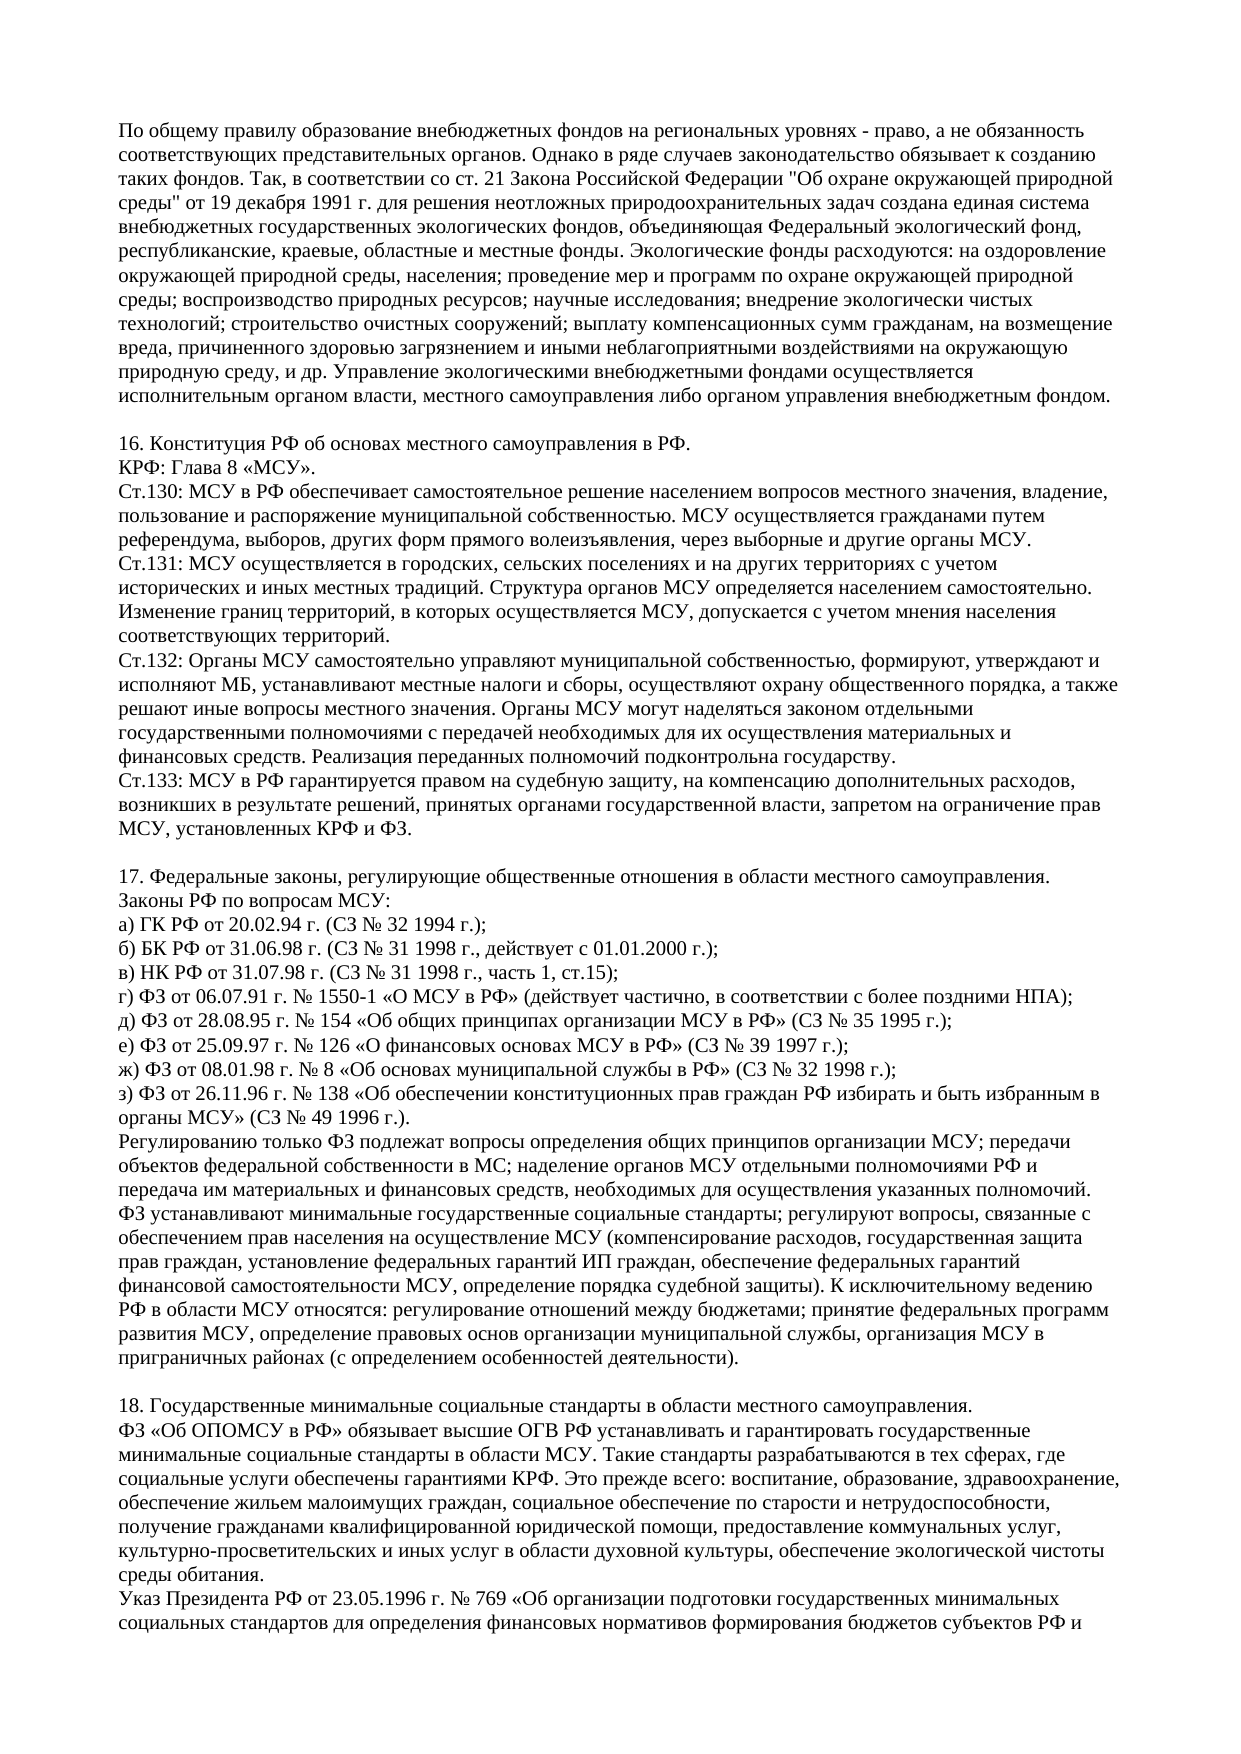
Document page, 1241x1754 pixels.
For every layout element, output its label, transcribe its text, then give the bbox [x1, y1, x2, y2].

text По общему правилу образование внебюджетных фондов на региональных уровнях - право, а не обязанность соответствующих представительных органов. Однако в ряде случаев #M12291 820001262законодательство#S обязывает к созданию таких фондов. Так, в соответствии со #M12293 0 9004377 1265885411 24569 1188506169 1230395627 77 4291814449 1303333711 1459210331ст. 21 Закона Российской Федерации "Об охране окружающей природной среды" от 19 декабря 1991 #Sг. для решения неотложных природоохранительных задач создана единая система внебюджетных государственных экологических фондов, объединяющая Федеральный экологический фонд, республиканские, краевые, областные и местные фонды#S. Экологические фонды расходуются: на оздоровление окружающей природной среды, населения; проведение мер и программ по охране окружающей природной среды; воспроизводство природных ресурсов; научные исследования; внедрение экологически чистых технологий; строительство очистных сооружений; выплату компенсационных сумм #M12291 820000853гражданам#S, на #M12291 820000655возмещение вреда#S, причиненного здоровью загрязнением и иными неблагоприятными воздействиями на окружающую природную среду, и др. Управление экологическими внебюджетными фондами осуществляется #M12291 820001487исполнительным#S органом власти, #M12291 820001971местного самоуправления#S либо органом управления внебюджетным фондом. [118, 118, 1122, 407]
text Регулированию только ФЗ подлежат вопросы определения общих принципов организации МСУ; передачи объектов федеральной собственности в МС; наделение органов МСУ отдельными полномочиями РФ и передача им материальных и финансовых средств, необходимых для осуществления указанных полномочий. ФЗ устанавливают минимальные государственные социальные стандарты; регулируют вопросы, связанные с обеспечением прав населения на осуществление МСУ (компенсирование расходов, государственная защита прав граждан, установление федеральных гарантий ИП граждан, обеспечение федеральных гарантий финансовой самостоятельности МСУ, определение порядка судебной защиты). К исключительному ведению РФ в области МСУ относятся: регулирование отношений между бюджетами; принятие федеральных программ развития МСУ, определение правовых основ организации муниципальной службы, организация МСУ в приграничных районах (с определением особенностей деятельности). [118, 1129, 1122, 1369]
text Ст.132: Органы МСУ самостоятельно управляют муниципальной собственностью, формируют, утверждают и исполняют МБ, устанавливают местные налоги и сборы, осуществляют охрану общественного порядка, а также решают иные вопросы местного значения. Органы МСУ могут наделяться законом отдельными государственными полномочиями с передачей необходимых для их осуществления материальных и финансовых средств. Реализация переданных полномочий подконтрольна государству. [118, 647, 1122, 768]
text Ст.133: МСУ в РФ гарантируется правом на судебную защиту, на компенсацию дополнительных расходов, возникших в результате решений, принятых органами государственной власти, запретом на ограничение прав МСУ, установленных КРФ и ФЗ. [118, 768, 1122, 840]
text а) ГК РФ от 20.02.94 г. (СЗ № 32 1994 г.); [118, 912, 1122, 936]
text 16. Конституция РФ об основах местного самоуправления в РФ. [118, 431, 1122, 455]
text Законы РФ по вопросам МСУ: [118, 888, 1122, 912]
text в) НК РФ от 31.07.98 г. (СЗ № 31 1998 г., часть 1, ст.15); [118, 960, 1122, 984]
text з) ФЗ от 26.11.96 г. № 138 «Об обеспечении конституционных прав граждан РФ избирать и быть избранным в органы МСУ» (СЗ № 49 1996 г.). [118, 1081, 1122, 1129]
text Ст.130: МСУ в РФ обеспечивает самостоятельное решение населением вопросов местного значения, владение, пользование и распоряжение муниципальной собственностью. МСУ осуществляется гражданами путем референдума, выборов, других форм прямого волеизъявления, через выборные и другие органы МСУ. [118, 479, 1122, 551]
text д) ФЗ от 28.08.95 г. № 154 «Об общих принципах организации МСУ в РФ» (СЗ № 35 1995 г.); [118, 1008, 1122, 1032]
text ФЗ «Об ОПОМСУ в РФ» обязывает высшие ОГВ РФ устанавливать и гарантировать государственные минимальные социальные стандарты в области МСУ. Такие стандарты разрабатываются в тех сферах, где социальные услуги обеспечены гарантиями КРФ. Это прежде всего: воспитание, образование, здравоохранение, обеспечение жильем малоимущих граждан, социальное обеспечение по старости и нетрудоспособности, получение гражданами квалифицированной юридической помощи, предоставление коммунальных услуг, культурно-просветительских и иных услуг в области духовной культуры, обеспечение экологической чистоты среды обитания. [118, 1417, 1122, 1586]
text 18. Государственные минимальные социальные стандарты в области местного самоуправления. [118, 1393, 1122, 1417]
text ж) ФЗ от 08.01.98 г. № 8 «Об основах муниципальной службы в РФ» (СЗ № 32 1998 г.); [118, 1057, 1122, 1081]
text Ст.131: МСУ осуществляется в городских, сельских поселениях и на других территориях с учетом исторических и иных местных традиций. Структура органов МСУ определяется населением самостоятельно. Изменение границ территорий, в которых осуществляется МСУ, допускается с учетом мнения населения соответствующих территорий. [118, 551, 1122, 647]
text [118, 1586, 1122, 1634]
text КРФ: Глава 8 «МСУ». [118, 455, 1122, 479]
text е) ФЗ от 25.09.97 г. № 126 «О финансовых основах МСУ в РФ» (СЗ № 39 1997 г.); [118, 1032, 1122, 1057]
text 17. Федеральные законы, регулирующие общественные отношения в области местного самоуправления. [118, 864, 1122, 888]
text г) ФЗ от 06.07.91 г. № 1550-1 «О МСУ в РФ» (действует частично, в соответствии с более поздними НПА); [118, 984, 1122, 1008]
text б) БК РФ от 31.06.98 г. (СЗ № 31 1998 г., действует с 01.01.2000 г.); [118, 936, 1122, 960]
